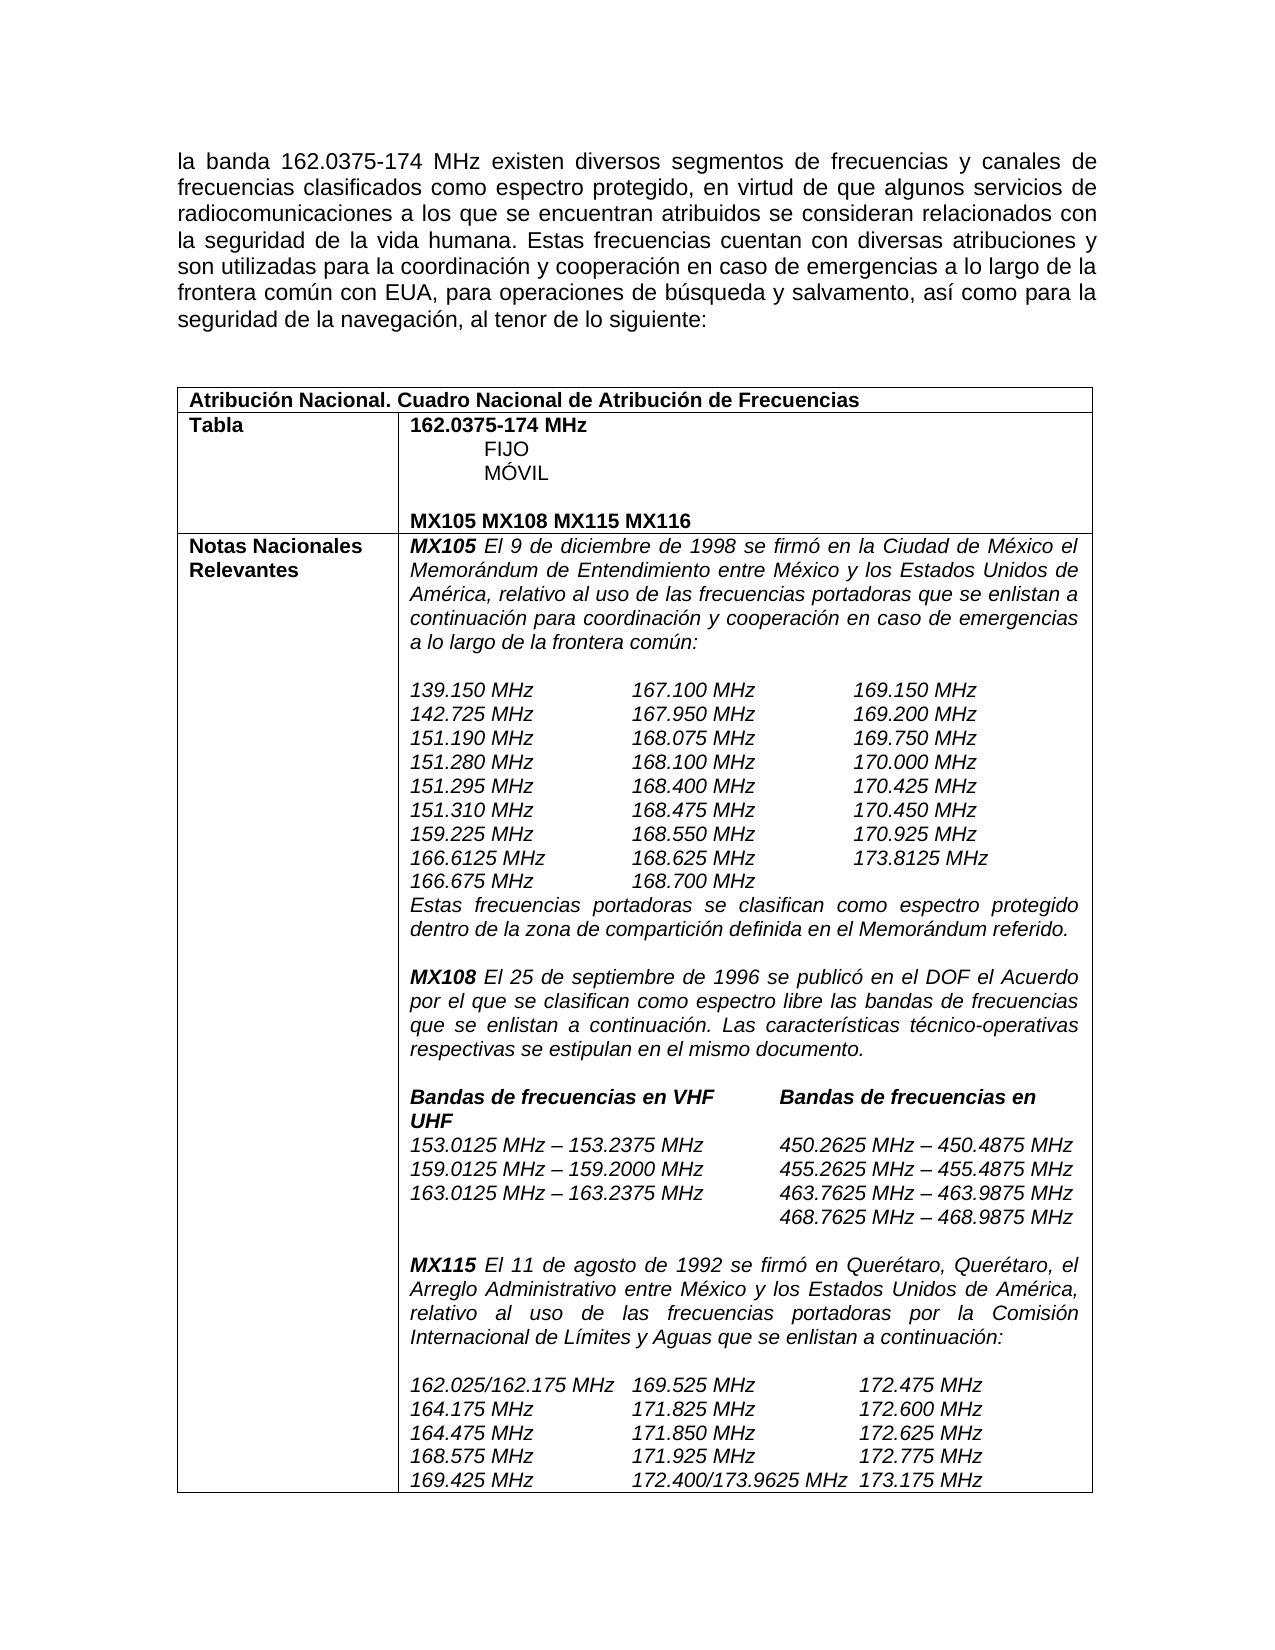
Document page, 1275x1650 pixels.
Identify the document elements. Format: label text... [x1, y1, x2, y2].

table_cell Tabla [178, 413, 398, 533]
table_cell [178, 534, 398, 1492]
table_cell 162.0375-174 MHz FIJO MÓVIL MX105 MX108 MX115 MX116 [399, 413, 1092, 533]
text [177, 148, 1098, 332]
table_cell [399, 534, 1092, 1492]
table_header Atribución Nacional. Cuadro Nacional de Atribución de Frecuencias [178, 388, 1092, 412]
